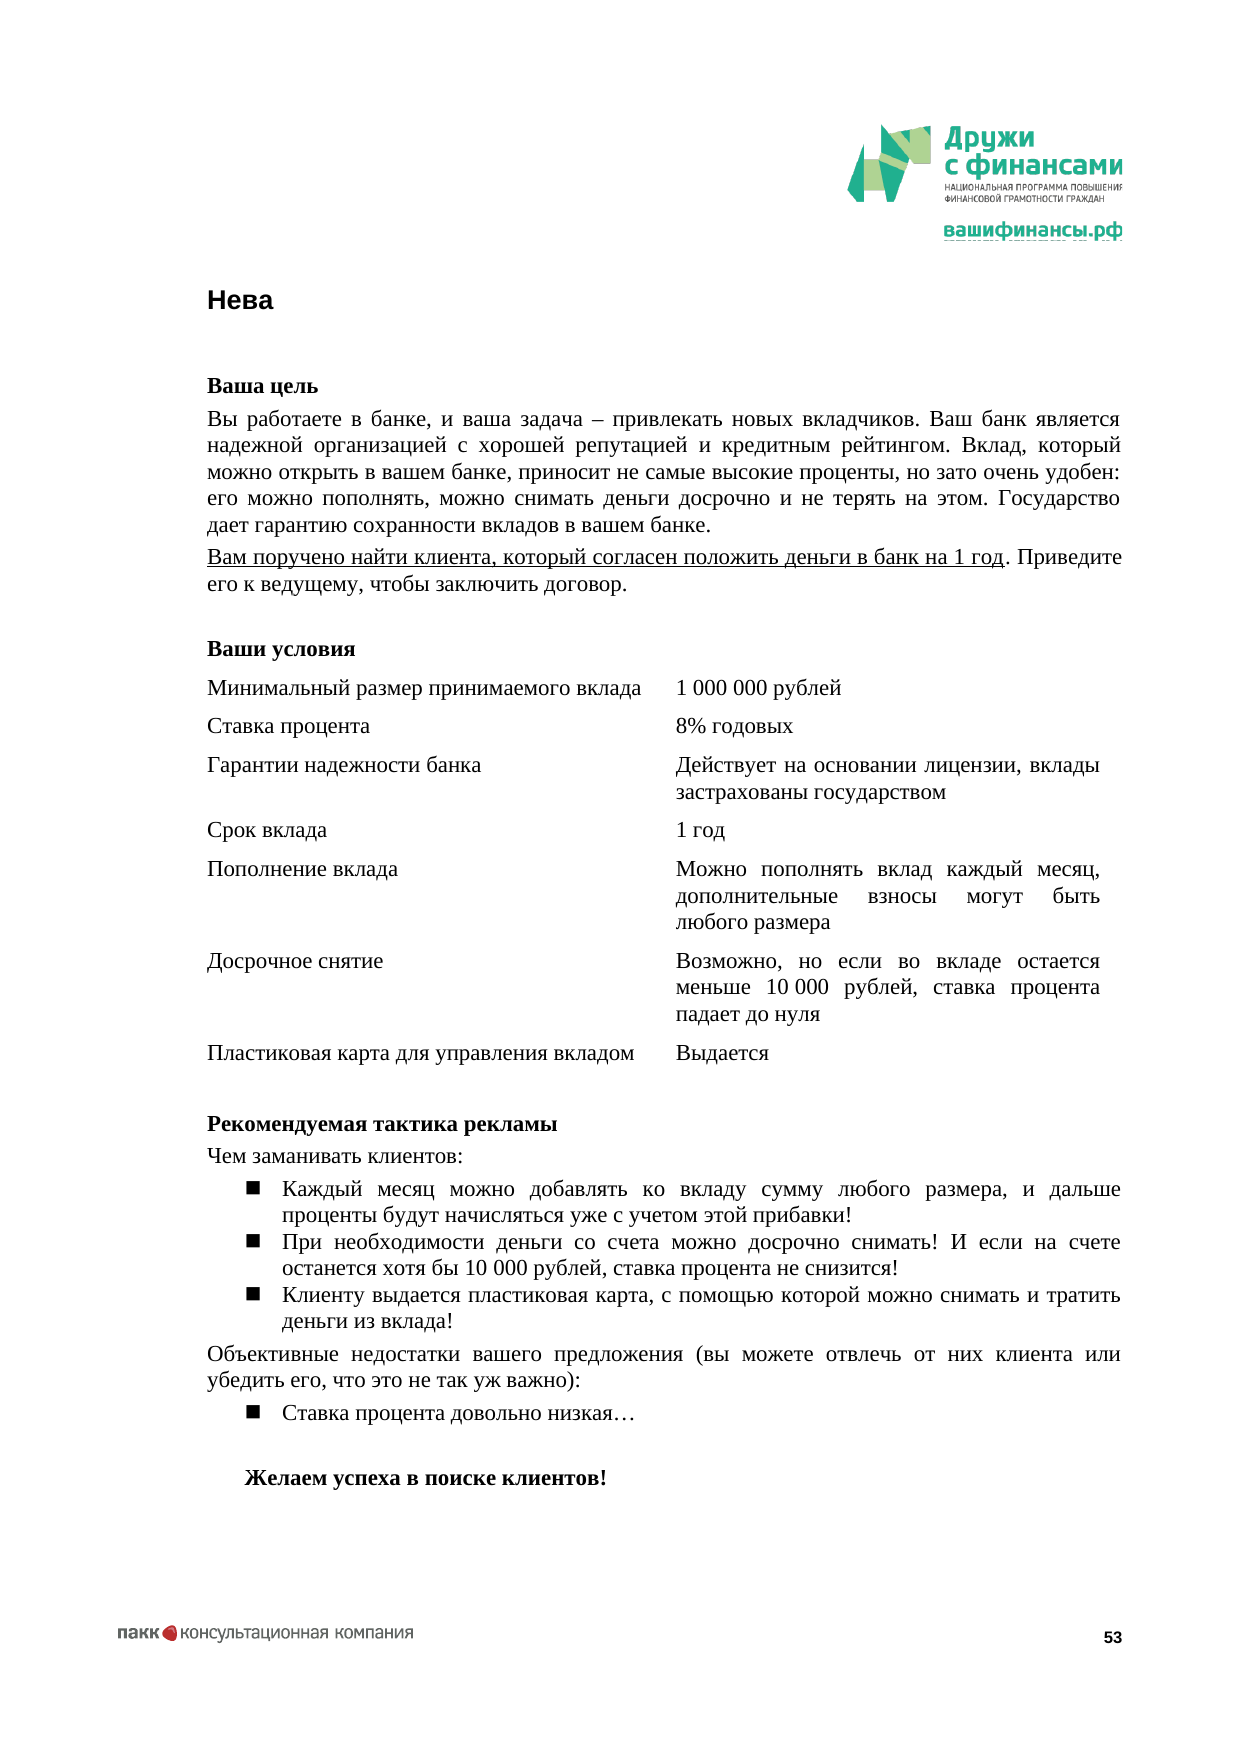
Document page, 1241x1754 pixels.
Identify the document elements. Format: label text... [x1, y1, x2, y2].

table_cell Досрочное снятие [196, 941, 664, 1032]
text Вам поручено найти клиента, который согласен положить деньги в банк на 1 год. Приведите его к ведущему, чтобы заключить договор. [207, 543, 1122, 596]
list При необходимости деньги со счета можно досрочно снимать! И если на счете останется хотя бы 10 000 рублей, ставка процента не снизится! [244, 1228, 1122, 1281]
table_cell Возможно, но если во вкладе остается меньше 10 000 рублей, ставка процента падает до нуля [664, 941, 1112, 1032]
text Вы работаете в банке, и ваша задача – привлекать новых вкладчиков. Ваш банк является надежной организацией с хорошей репутацией и кредитным рейтингом. Вклад, который можно открыть в вашем банке, приносит не самые высокие проценты, но зато очень удобен: его можно пополнять, можно снимать деньги досрочно и не терять на этом. Государство дает гарантию сохранности вкладов в вашем банке. [207, 405, 1122, 537]
list Ставка процента довольно низкая… [244, 1398, 1122, 1425]
table_cell Пластиковая карта для управления вкладом [196, 1032, 664, 1071]
table_cell 1 год [664, 810, 1112, 849]
list Каждый месяц можно добавлять ко вкладу сумму любого размера, и дальше проценты будут начисляться уже с учетом этой прибавки! [244, 1175, 1122, 1228]
table_cell Пополнение вклада [196, 849, 664, 941]
table_cell Выдается [664, 1032, 1112, 1071]
text Чем заманивать клиентов: [207, 1143, 1122, 1169]
text Ваши условия [207, 635, 1122, 661]
table_cell Срок вклада [196, 810, 664, 849]
table_header Минимальный размер принимаемого вклада [196, 668, 664, 706]
table_cell 8% годовых [664, 706, 1112, 745]
text Объективные недостатки вашего предложения (вы можете отвлечь от них клиента или убедить его, что это не так уж важно): [207, 1339, 1122, 1392]
table_header 1 000 000 рублей [664, 668, 1112, 706]
text Рекомендуемая тактика рекламы [207, 1110, 1122, 1136]
text Нева [207, 284, 1122, 315]
picture [847, 124, 1123, 241]
table_cell Гарантии надежности банка [196, 745, 664, 810]
table_cell Можно пополнять вклад каждый месяц, дополнительные взносы могут быть любого размера [664, 849, 1112, 941]
list Клиенту выдается пластиковая карта, с помощью которой можно снимать и тратить деньги из вклада! [244, 1281, 1122, 1333]
table_cell Ставка процента [196, 706, 664, 745]
text Желаем успеха в поиске клиентов! [244, 1464, 1122, 1490]
text Ваша цель [207, 373, 1122, 399]
table_cell Действует на основании лицензии, вклады застрахованы государством [664, 745, 1112, 810]
